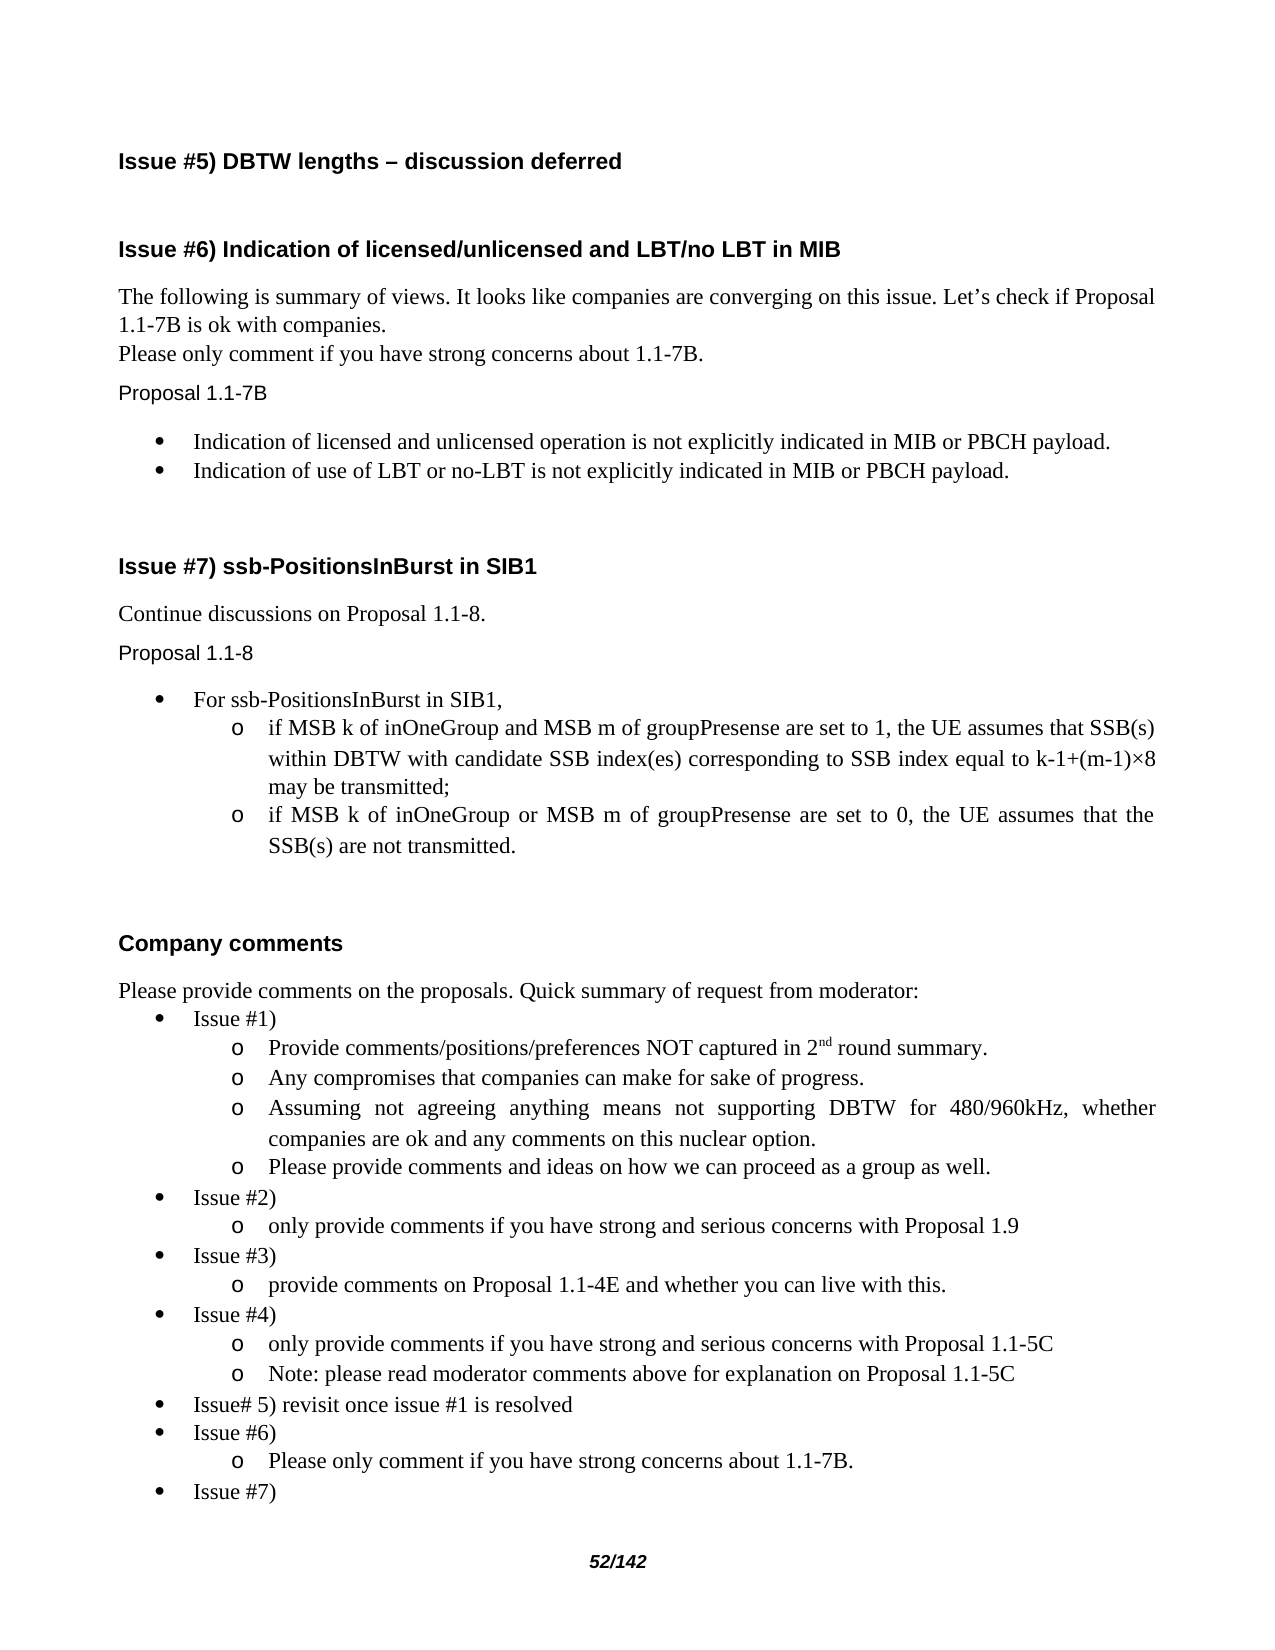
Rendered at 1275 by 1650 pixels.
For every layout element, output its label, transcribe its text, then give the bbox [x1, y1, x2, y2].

text Please only comment if you have strong concerns about 1.1-7B. [118, 340, 1157, 366]
subtitle Proposal 1.1-8 [118, 641, 1157, 665]
list Please provide comments and ideas on how we can proceed as a group as well. [231, 1153, 1157, 1181]
list Issue #2) [156, 1184, 1157, 1210]
list Issue #4) [156, 1301, 1157, 1328]
subtitle Company comments [118, 929, 1157, 956]
list Assuming not agreeing anything means not supporting DBTW for 480/960kHz, whether companies are ok and any comments on this nuclear option. [231, 1094, 1157, 1151]
list Provide comments/positions/preferences NOT captured in 2nd round summary. [231, 1034, 1157, 1062]
list Issue #3) [156, 1242, 1157, 1269]
subtitle Proposal 1.1-7B [118, 381, 1157, 405]
list Issue# 5) revisit once issue #1 is resolved [156, 1391, 1157, 1417]
list Issue #1) [156, 1005, 1157, 1032]
list if MSB k of inOneGroup and MSB m of groupPresense are set to 1, the UE assumes that SSB(s) within DBTW with candidate SSB index(es) corresponding to SSB index equal to k-1+(m-1)×8 may be transmitted; [231, 714, 1157, 799]
list only provide comments if you have strong and serious concerns with Proposal 1.1-5C [231, 1330, 1157, 1358]
list provide comments on Proposal 1.1-4E and whether you can live with this. [231, 1271, 1157, 1299]
list Please only comment if you have strong concerns about 1.1-7B. [231, 1447, 1157, 1476]
list Issue #7) [156, 1478, 1157, 1504]
list if MSB k of inOneGroup or MSB m of groupPresense are set to 0, the UE assumes that the SSB(s) are not transmitted. [231, 801, 1157, 858]
list only provide comments if you have strong and serious concerns with Proposal 1.9 [231, 1212, 1157, 1240]
list For ssb-PositionsInBurst in SIB1, [156, 686, 1157, 712]
text Please provide comments on the proposals. Quick summary of request from moderator: [118, 977, 1157, 1003]
list Indication of use of LBT or no-LBT is not explicitly indicated in MIB or PBCH payload. [156, 454, 1157, 484]
subtitle Issue #6) Indication of licensed/unlicensed and LBT/no LBT in MIB [118, 236, 1157, 262]
subtitle Issue #5) DBTW lengths – discussion deferred [118, 148, 1157, 174]
list Any compromises that companies can make for sake of progress. [231, 1064, 1157, 1092]
list Issue #6) [156, 1419, 1157, 1445]
subtitle Issue #7) ssb-PositionsInBurst in SIB1 [118, 553, 1157, 579]
text Continue discussions on Proposal 1.1-8. [118, 600, 1157, 627]
list Indication of licensed and unlicensed operation is not explicitly indicated in MIB or PBCH payload. [156, 425, 1157, 454]
text The following is summary of views. It looks like companies are converging on this issue. Let’s check if Proposal 1.1-7B is ok with companies. [118, 283, 1157, 338]
list Note: please read moderator comments above for explanation on Proposal 1.1-5C [231, 1360, 1157, 1388]
